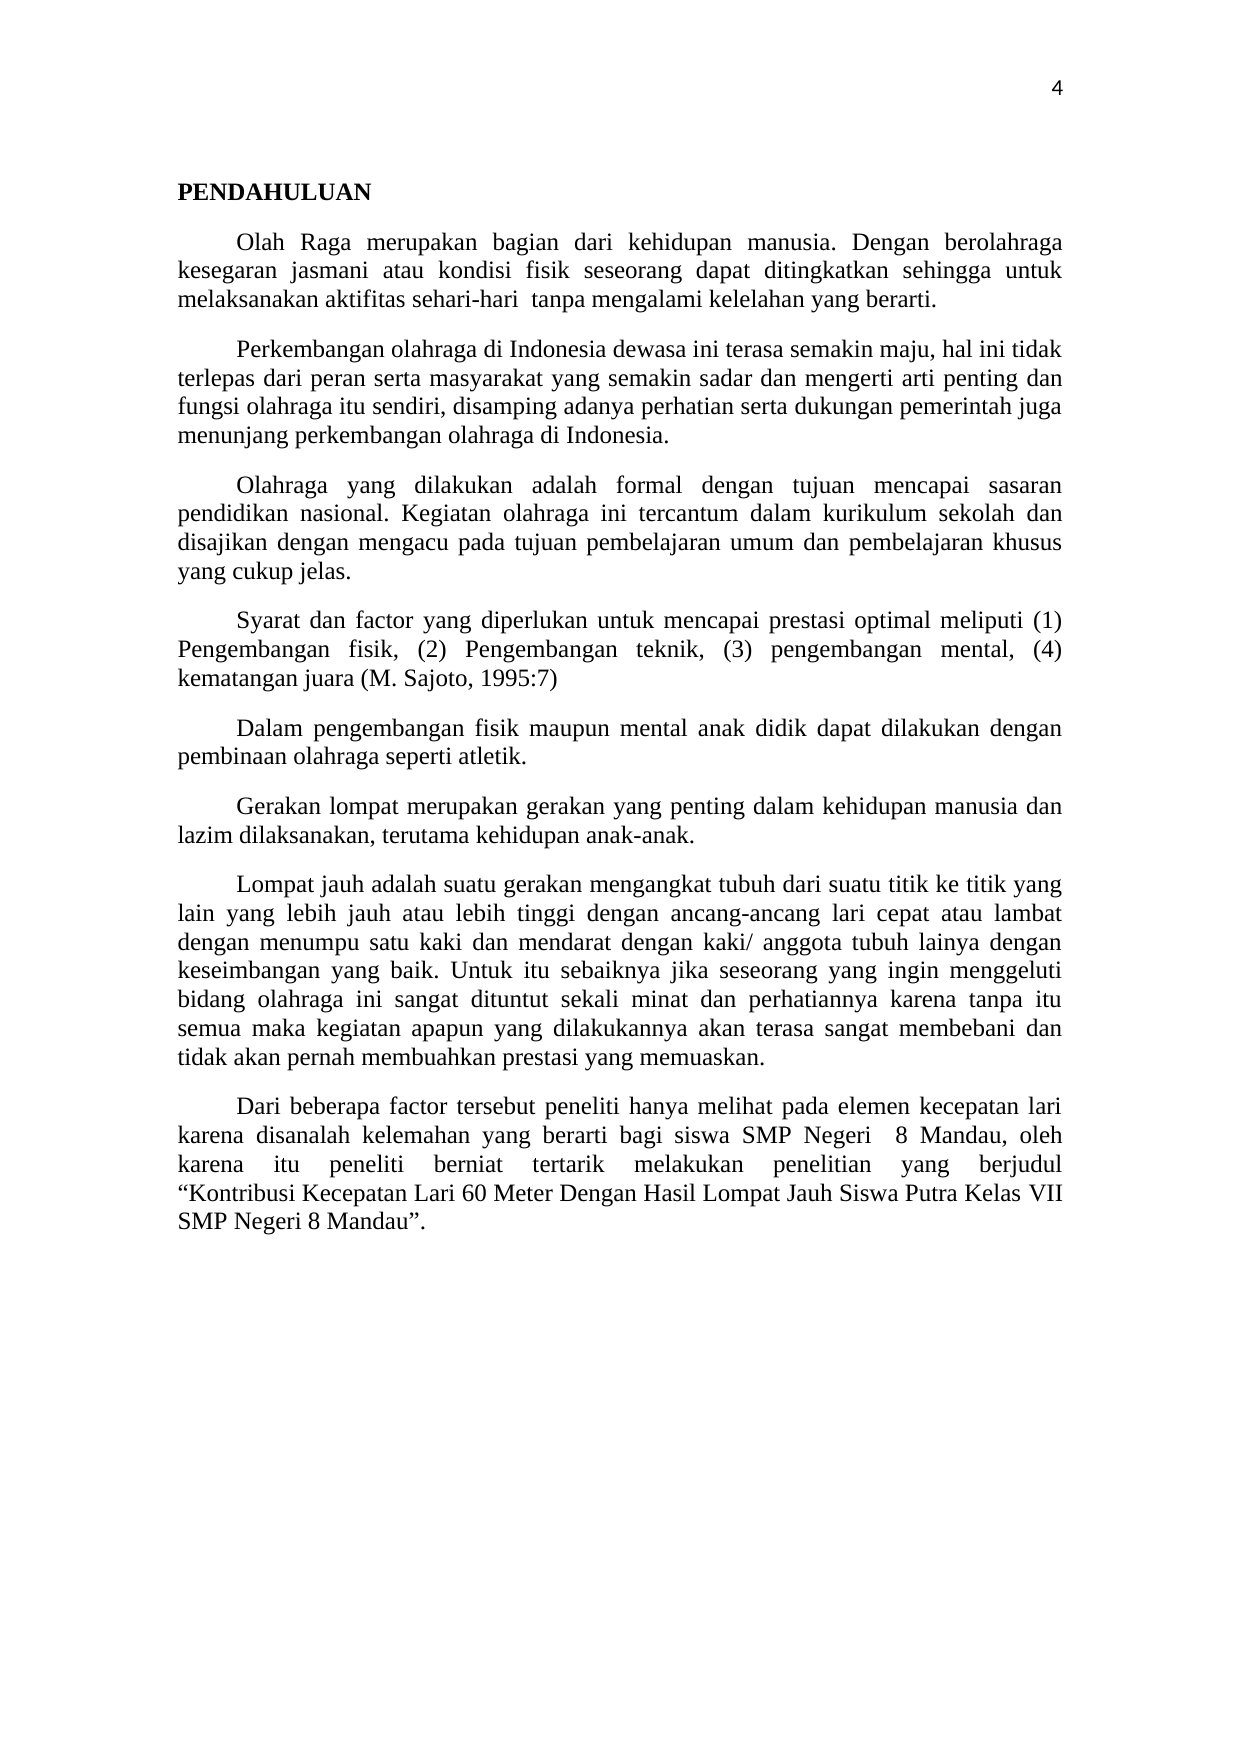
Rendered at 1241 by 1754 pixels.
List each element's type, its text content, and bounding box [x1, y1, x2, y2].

text Syarat dan factor yang diperlukan untuk mencapai prestasi optimal meliputi (1) Pengembangan fisik, (2) Pengembangan teknik, (3) pengembangan mental, (4) kematangan juara (M. Sajoto, 1995:7) [177, 606, 1063, 692]
text Dari beberapa factor tersebut peneliti hanya melihat pada elemen kecepatan lari karena disanalah kelemahan yang berarti bagi siswa SMP Negeri 8 Mandau, oleh karena itu peneliti berniat tertarik melakukan penelitian yang berjudul “Kontribusi Kecepatan Lari 60 Meter Dengan Hasil Lompat Jauh Siswa Putra Kelas VII SMP Negeri 8 Mandau”. [177, 1091, 1063, 1235]
text Olah Raga merupakan bagian dari kehidupan manusia. Dengan berolahraga kesegaran jasmani atau kondisi fisik seseorang dapat ditingkatkan sehingga untuk melaksanakan aktifitas sehari-hari tanpa mengalami kelelahan yang berarti. [177, 227, 1063, 313]
text Gerakan lompat merupakan gerakan yang penting dalam kehidupan manusia dan lazim dilaksanakan, terutama kehidupan anak-anak. [177, 791, 1063, 848]
text PENDAHULUAN [177, 177, 1063, 206]
text Dalam pengembangan fisik maupun mental anak didik dapat dilakukan dengan pembinaan olahraga seperti atletik. [177, 713, 1063, 770]
text Olahraga yang dilakukan adalah formal dengan tujuan mencapai sasaran pendidikan nasional. Kegiatan olahraga ini tercantum dalam kurikulum sekolah dan disajikan dengan mengacu pada tujuan pembelajaran umum dan pembelajaran khusus yang cukup jelas. [177, 470, 1063, 585]
text Perkembangan olahraga di Indonesia dewasa ini terasa semakin maju, hal ini tidak terlepas dari peran serta masyarakat yang semakin sadar dan mengerti arti penting dan fungsi olahraga itu sendiri, disamping adanya perhatian serta dukungan pemerintah juga menunjang perkembangan olahraga di Indonesia. [177, 334, 1063, 449]
text Lompat jauh adalah suatu gerakan mengangkat tubuh dari suatu titik ke titik yang lain yang lebih jauh atau lebih tinggi dengan ancang-ancang lari cepat atau lambat dengan menumpu satu kaki dan mendarat dengan kaki/ anggota tubuh lainya dengan keseimbangan yang baik. Untuk itu sebaiknya jika seseorang yang ingin menggeluti bidang olahraga ini sangat dituntut sekali minat dan perhatiannya karena tanpa itu semua maka kegiatan apapun yang dilakukannya akan terasa sangat membebani dan tidak akan pernah membuahkan prestasi yang memuaskan. [177, 869, 1063, 1071]
